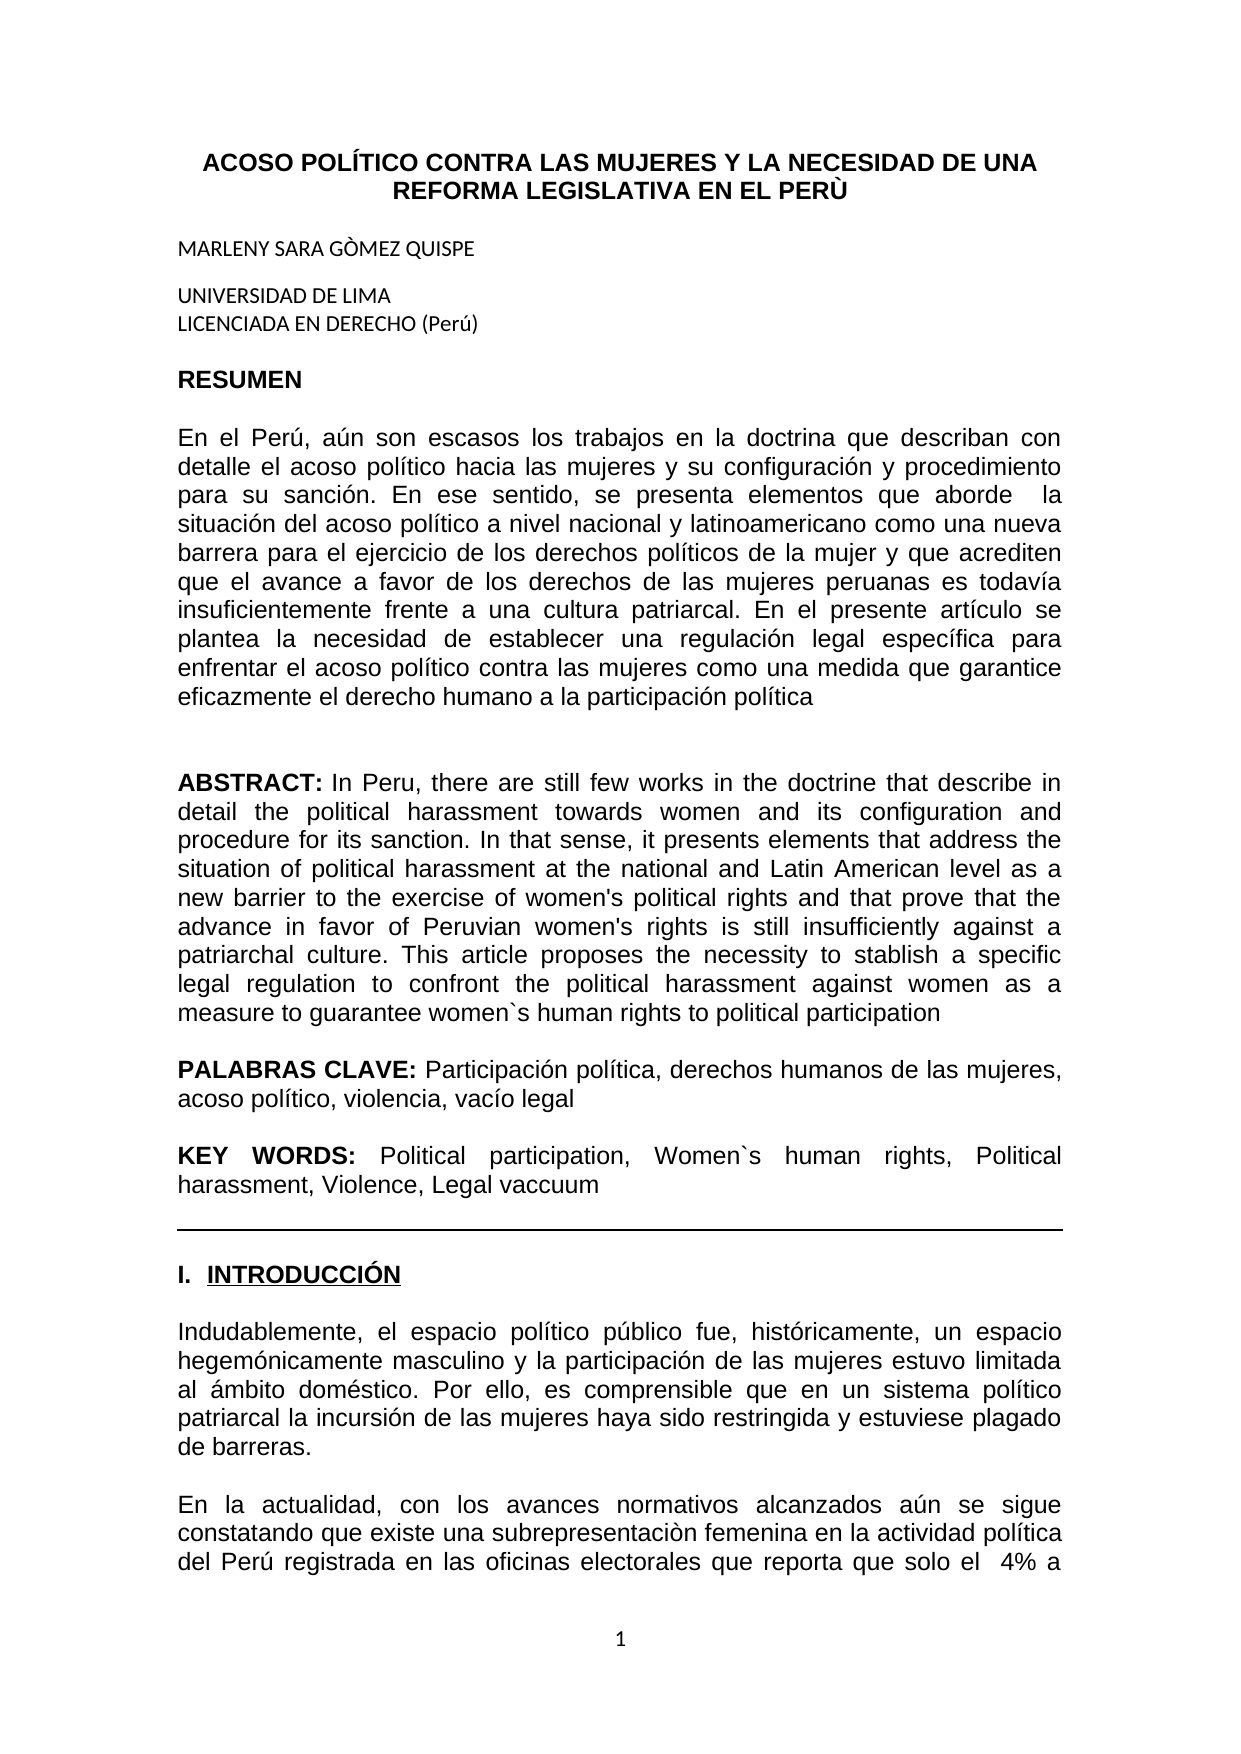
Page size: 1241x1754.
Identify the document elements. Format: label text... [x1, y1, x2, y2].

text Indudablemente, el espacio político público fue, históricamente, un espacio hegemónicamente masculino y la participación de las mujeres estuvo limitada al ámbito doméstico. Por ello, es comprensible que en un sistema político patriarcal la incursión de las mujeres haya sido restringida y estuviese plagado de barreras. [177, 1317, 1063, 1461]
text UNIVERSIDAD DE LIMA [177, 281, 1063, 309]
text PALABRAS CLAVE: Participación política, derechos humanos de las mujeres, acoso político, violencia, vacío legal [177, 1055, 1063, 1112]
list INTRODUCCIÓN [177, 1260, 1063, 1288]
text MARLENY SARA GÒMEZ QUISPE [177, 234, 1063, 262]
text ABSTRACT: In Peru, there are still few works in the doctrine that describe in detail the political harassment towards women and its configuration and procedure for its sanction. In that sense, it presents elements that address the situation of political harassment at the national and Latin American level as a new barrier to the exercise of women's political rights and that prove that the advance in favor of Peruvian women's rights is still insufficiently against a patriarchal culture. This article proposes the necessity to stablish a specific legal regulation to confront the political harassment against women as a measure to guarantee women`s human rights to political participation [177, 768, 1063, 1027]
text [177, 1490, 1063, 1576]
text KEY WORDS: Political participation, Women`s human rights, Political harassment, Violence, Legal vaccuum [177, 1141, 1063, 1198]
text RESUMEN [177, 366, 1063, 394]
text ACOSO POLÍTICO CONTRA LAS MUJERES Y LA NECESIDAD DE UNA REFORMA LEGISLATIVA EN EL PERÙ [177, 148, 1063, 205]
text En el Perú, aún son escasos los trabajos en la doctrina que describan con detalle el acoso político hacia las mujeres y su configuración y procedimiento para su sanción. En ese sentido, se presenta elementos que aborde la situación del acoso político a nivel nacional y latinoamericano como una nueva barrera para el ejercicio de los derechos políticos de la mujer y que acrediten que el avance a favor de los derechos de las mujeres peruanas es todavía insuficientemente frente a una cultura patriarcal. En el presente artículo se plantea la necesidad de establecer una regulación legal específica para enfrentar el acoso político contra las mujeres como una medida que garantice eficazmente el derecho humano a la participación política [177, 423, 1063, 711]
text LICENCIADA EN DERECHO (Perú) [177, 309, 1063, 337]
